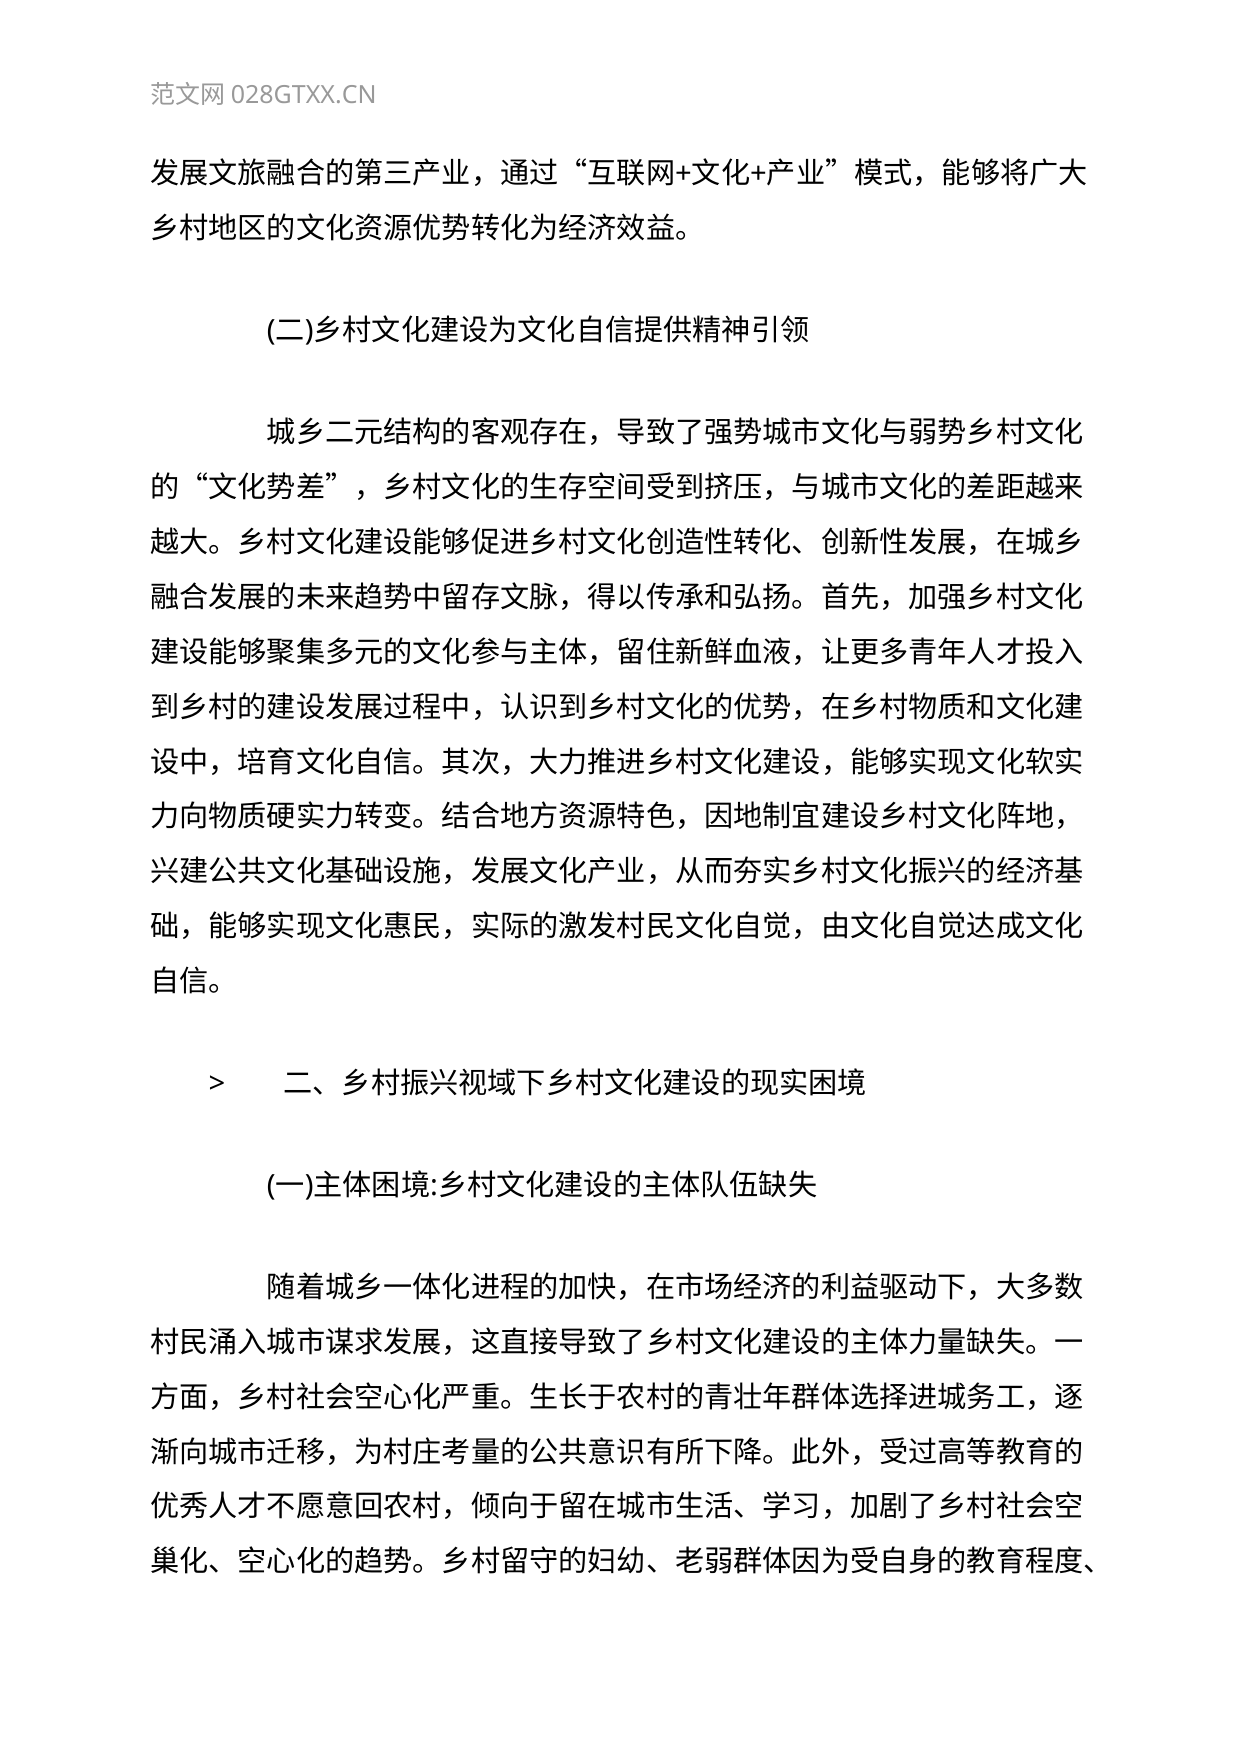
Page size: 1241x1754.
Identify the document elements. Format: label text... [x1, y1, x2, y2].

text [150, 1263, 1090, 1580]
text 城乡二元结构的客观存在，导致了强势城市文化与弱势乡村文化的“文化势差”，乡村文化的生存空间受到挤压，与城市文化的差距越来越大。乡村文化建设能够促进乡村文化创造性转化、创新性发展，在城乡融合发展的未来趋势中留存文脉，得以传承和弘扬。首先，加强乡村文化建设能够聚集多元的文化参与主体，留住新鲜血液，让更多青年人才投入到乡村的建设发展过程中，认识到乡村文化的优势，在乡村物质和文化建设中，培育文化自信。其次，大力推进乡村文化建设，能够实现文化软实力向物质硬实力转变。结合地方资源特色，因地制宜建设乡村文化阵地，兴建公共文化基础设施，发展文化产业，从而夯实乡村文化振兴的经济基础，能够实现文化惠民，实际的激发村民文化自觉，由文化自觉达成文化自信。 [150, 409, 1090, 1000]
text (一)主体困境:乡村文化建设的主体队伍缺失 [150, 1161, 1090, 1204]
text > 二、乡村振兴视域下乡村文化建设的现实困境 [150, 1059, 1090, 1102]
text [150, 150, 1090, 247]
text (二)乡村文化建设为文化自信提供精神引领 [150, 307, 1090, 349]
